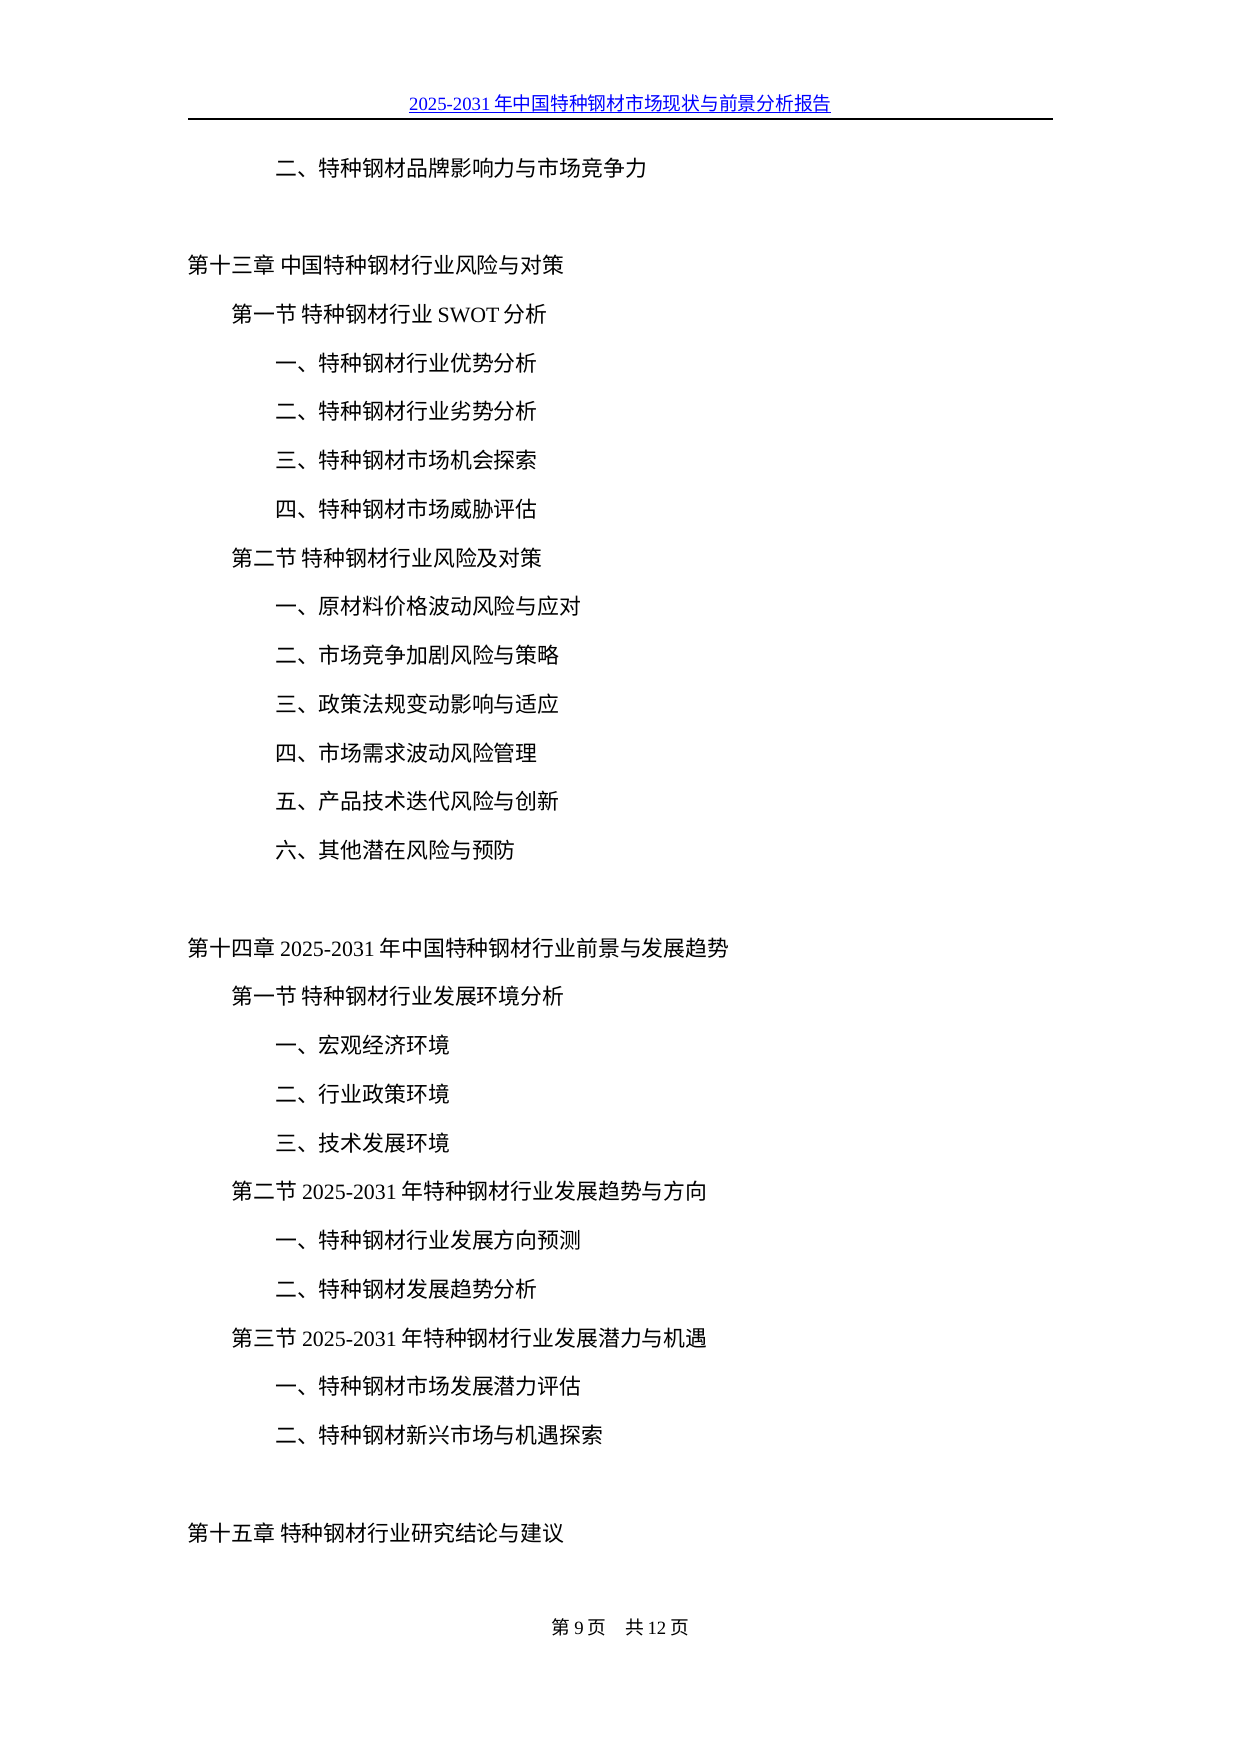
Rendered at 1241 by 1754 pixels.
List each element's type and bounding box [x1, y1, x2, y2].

text [187, 150, 1053, 1548]
